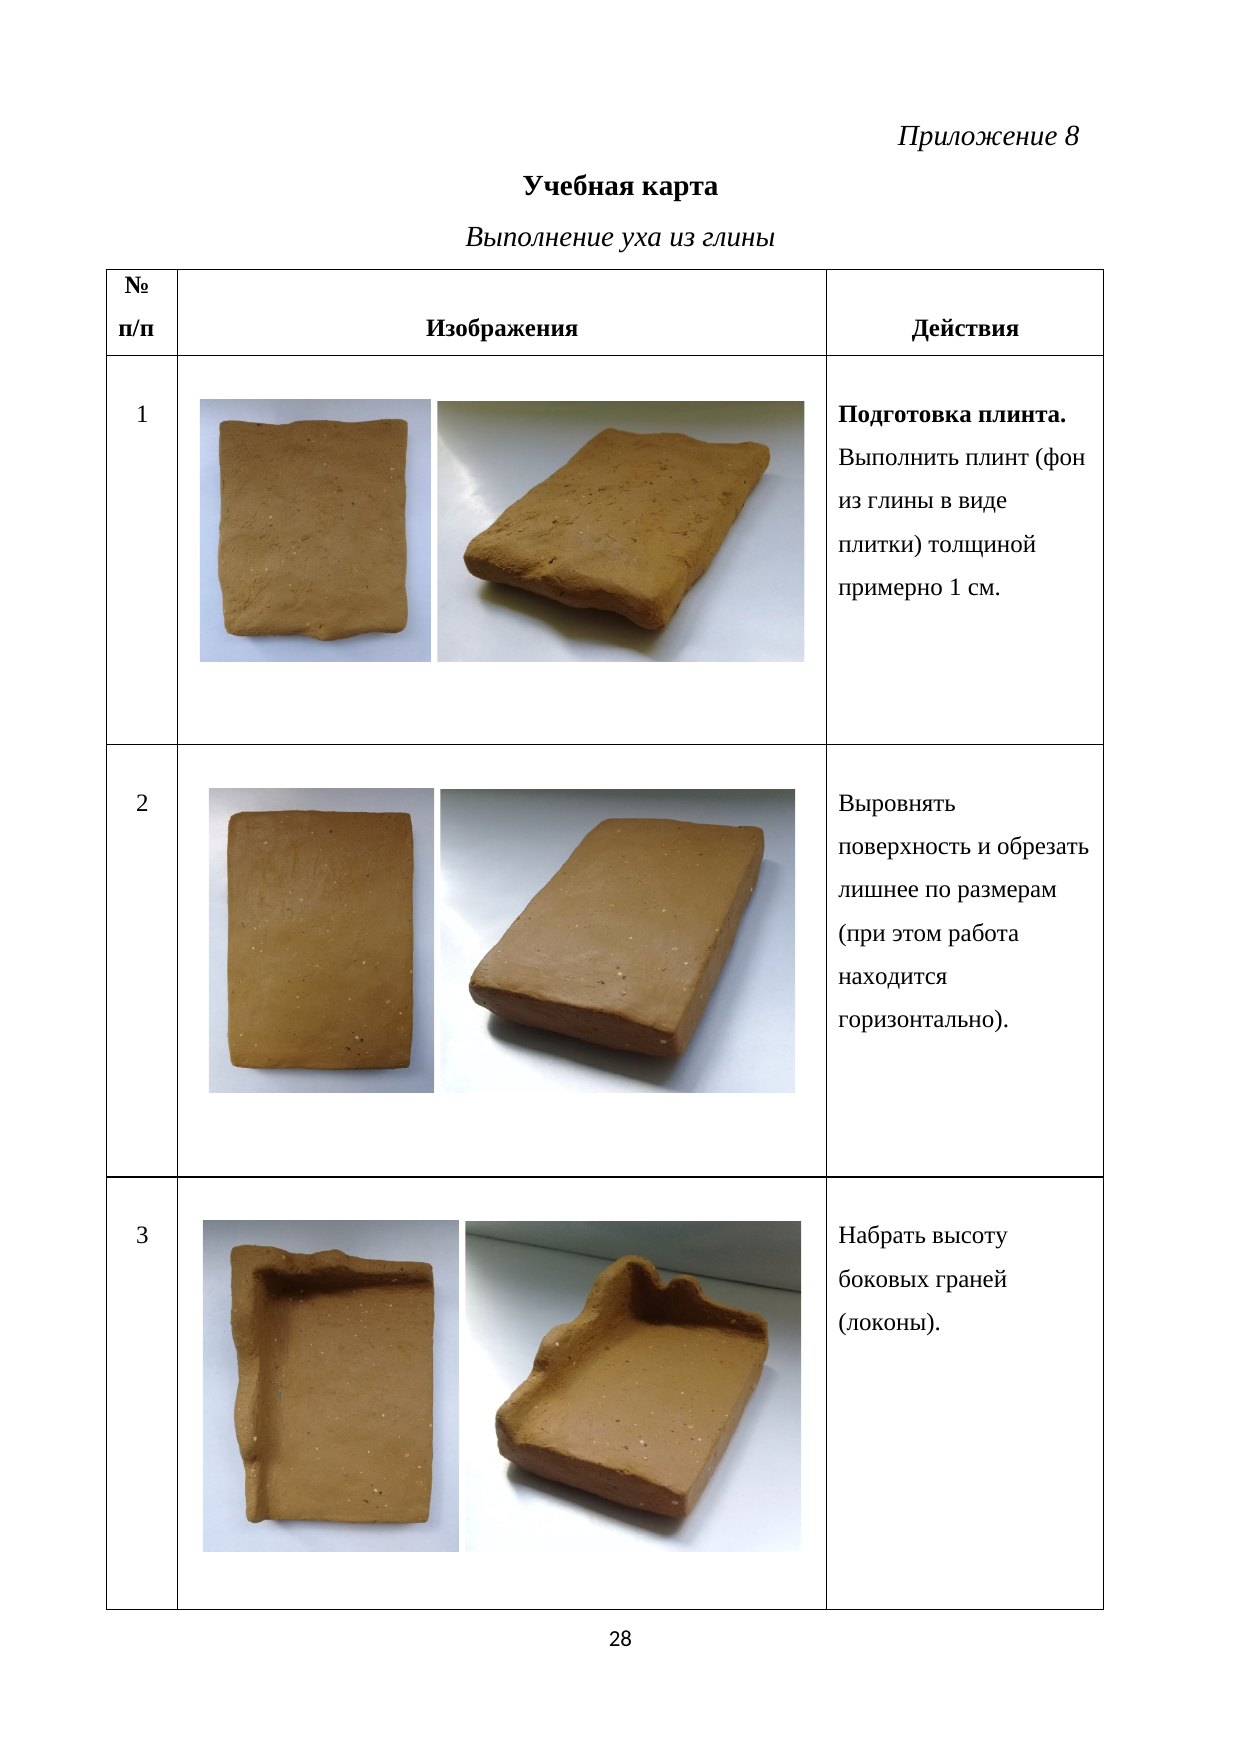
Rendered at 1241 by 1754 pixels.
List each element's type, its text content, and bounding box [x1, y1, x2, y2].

text Учебная карта [118, 168, 1122, 202]
table_cell Набрать высоту боковых граней (локоны). [827, 1178, 1103, 1608]
table_cell [178, 745, 826, 1176]
picture [440, 789, 796, 1093]
table_cell Подготовка плинта. Выполнить плинт (фон из глины в виде плитки) толщиной примерно 1 см. [827, 356, 1103, 744]
picture [208, 788, 435, 1093]
table_cell 2 [107, 745, 177, 1176]
table_cell [178, 356, 826, 744]
picture [202, 1220, 459, 1552]
table_cell 3 [107, 1178, 177, 1608]
table_header № п/п [107, 270, 177, 355]
table_cell 1 [107, 356, 177, 744]
table_header Изображения [178, 270, 826, 355]
table_header Действия [827, 270, 1103, 355]
text Приложение 8 [118, 118, 1122, 152]
picture [465, 1221, 802, 1552]
picture [437, 401, 805, 662]
text Выполнение уха из глины [118, 219, 1122, 252]
table_cell Выровнять поверхность и обрезать лишнее по размерам (при этом работа находится горизонтально). [827, 745, 1103, 1176]
picture [199, 399, 431, 662]
table_cell [178, 1178, 826, 1608]
